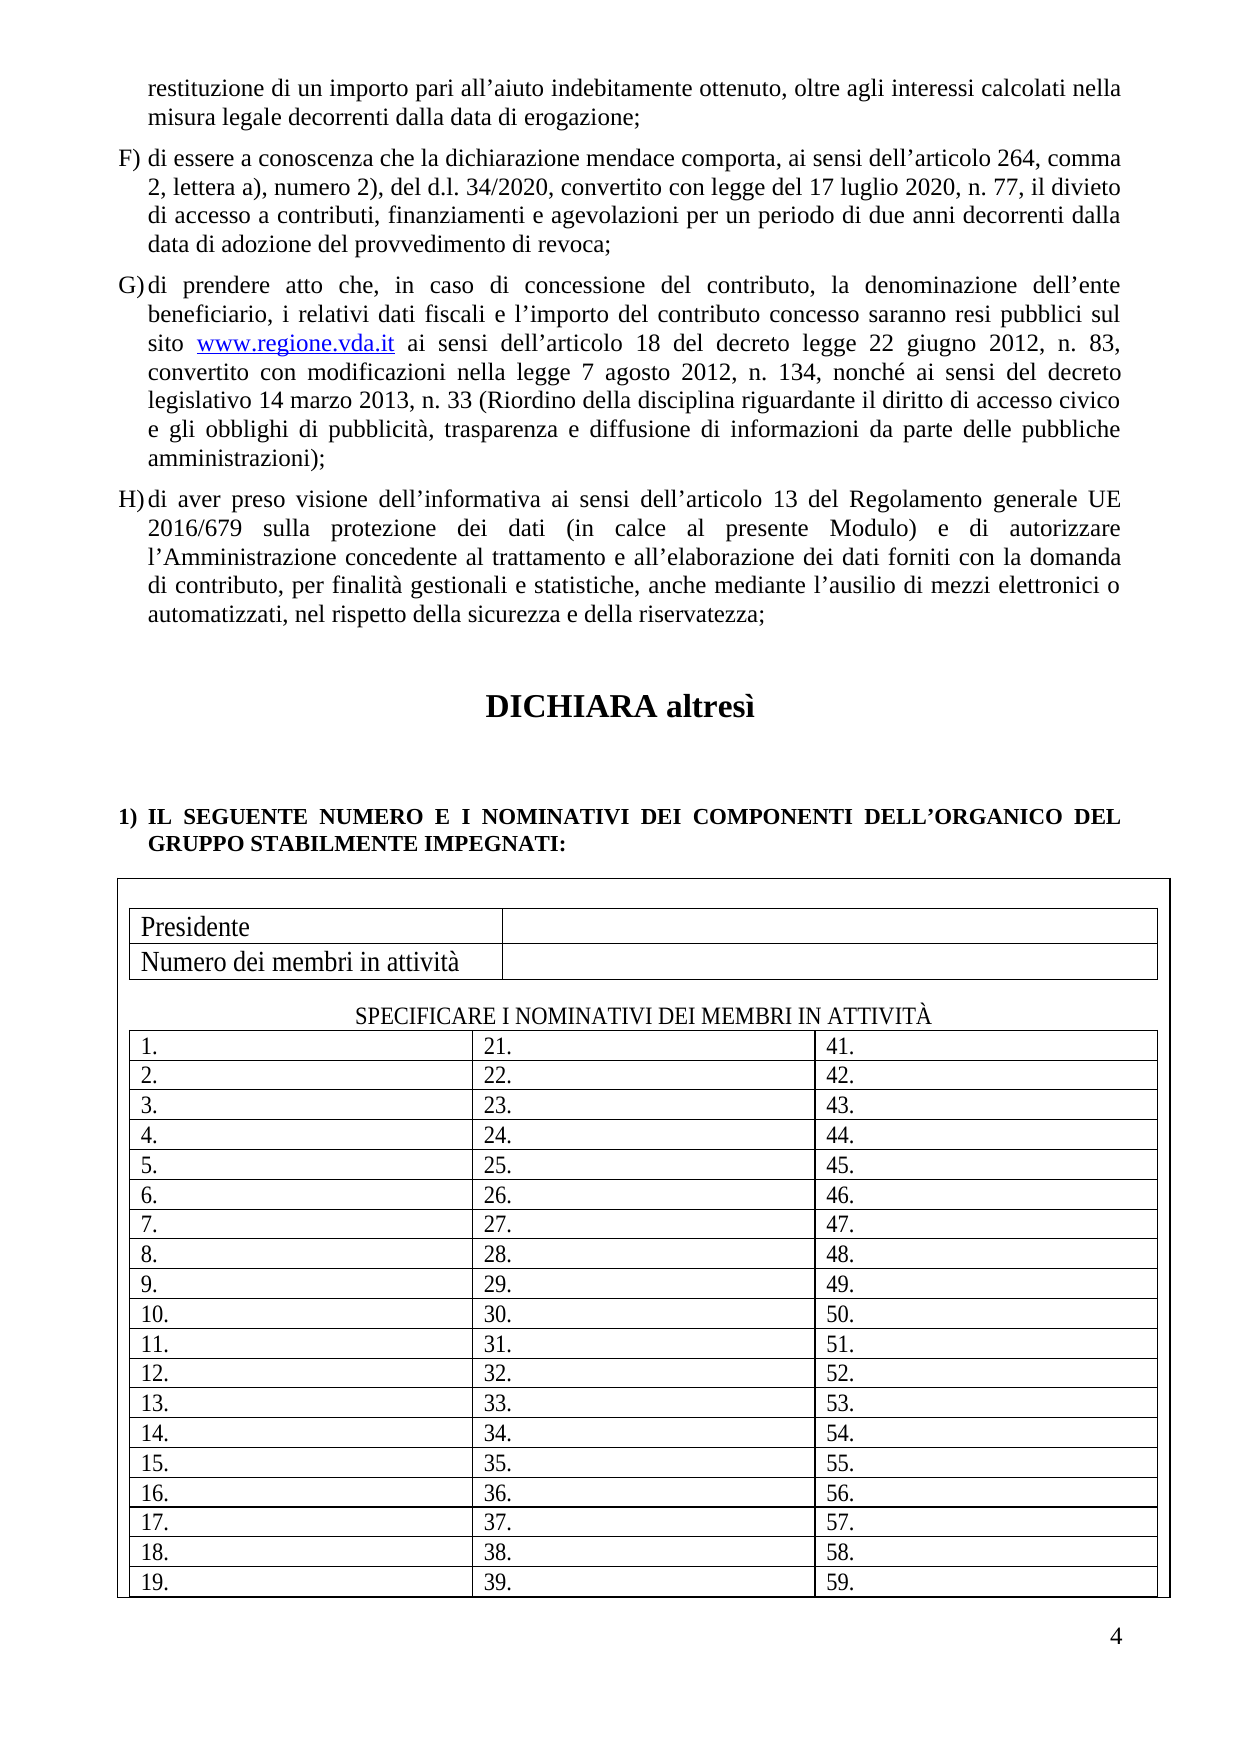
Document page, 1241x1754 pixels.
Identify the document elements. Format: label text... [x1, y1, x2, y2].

list di prendere atto che, in caso di concessione del contributo, la denominazione dell’ente beneficiario, i relativi dati fiscali e l’importo del contributo concesso saranno resi pubblici sul sito www.regione.vda.it ai sensi dell’articolo 18 del decreto legge 22 giugno 2012, n. 83, convertito con modificazioni nella legge 7 agosto 2012, n. 134, nonché ai sensi del decreto legislativo 14 marzo 2013, n. 33 (Riordino della disciplina riguardante il diritto di accesso civico e gli obblighi di pubblicità, trasparenza e diffusione di informazioni da parte delle pubbliche amministrazioni); [118, 271, 1122, 472]
text DICHIARA altresì [118, 687, 1122, 725]
table_header SPECIFICARE I NOMINATIVI DEI MEMBRI IN ATTIVITÀ [118, 879, 1169, 1597]
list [118, 73, 1122, 131]
list di essere a conoscenza che la dichiarazione mendace comporta, ai sensi dell’articolo 264, comma 2, lettera a), numero 2), del d.l. 34/2020, convertito con legge del 17 luglio 2020, n. 77, il divieto di accesso a contributi, finanziamenti e agevolazioni per un periodo di due anni decorrenti dalla data di adozione del provvedimento di revoca; [118, 143, 1122, 258]
list di aver preso visione dell’informativa ai sensi dell’articolo 13 del Regolamento generale UE 2016/679 sulla protezione dei dati (in calce al presente Modulo) e di autorizzare l’Amministrazione concedente al trattamento e all’elaborazione dei dati forniti con la domanda di contributo, per finalità gestionali e statistiche, anche mediante l’ausilio di mezzi elettronici o automatizzati, nel rispetto della sicurezza e della riservatezza; [118, 484, 1122, 628]
list IL SEGUENTE NUMERO E I NOMINATIVI DEI COMPONENTI DELL’ORGANICO DEL GRUPPO STABILMENTE IMPEGNATI: [118, 803, 1122, 856]
